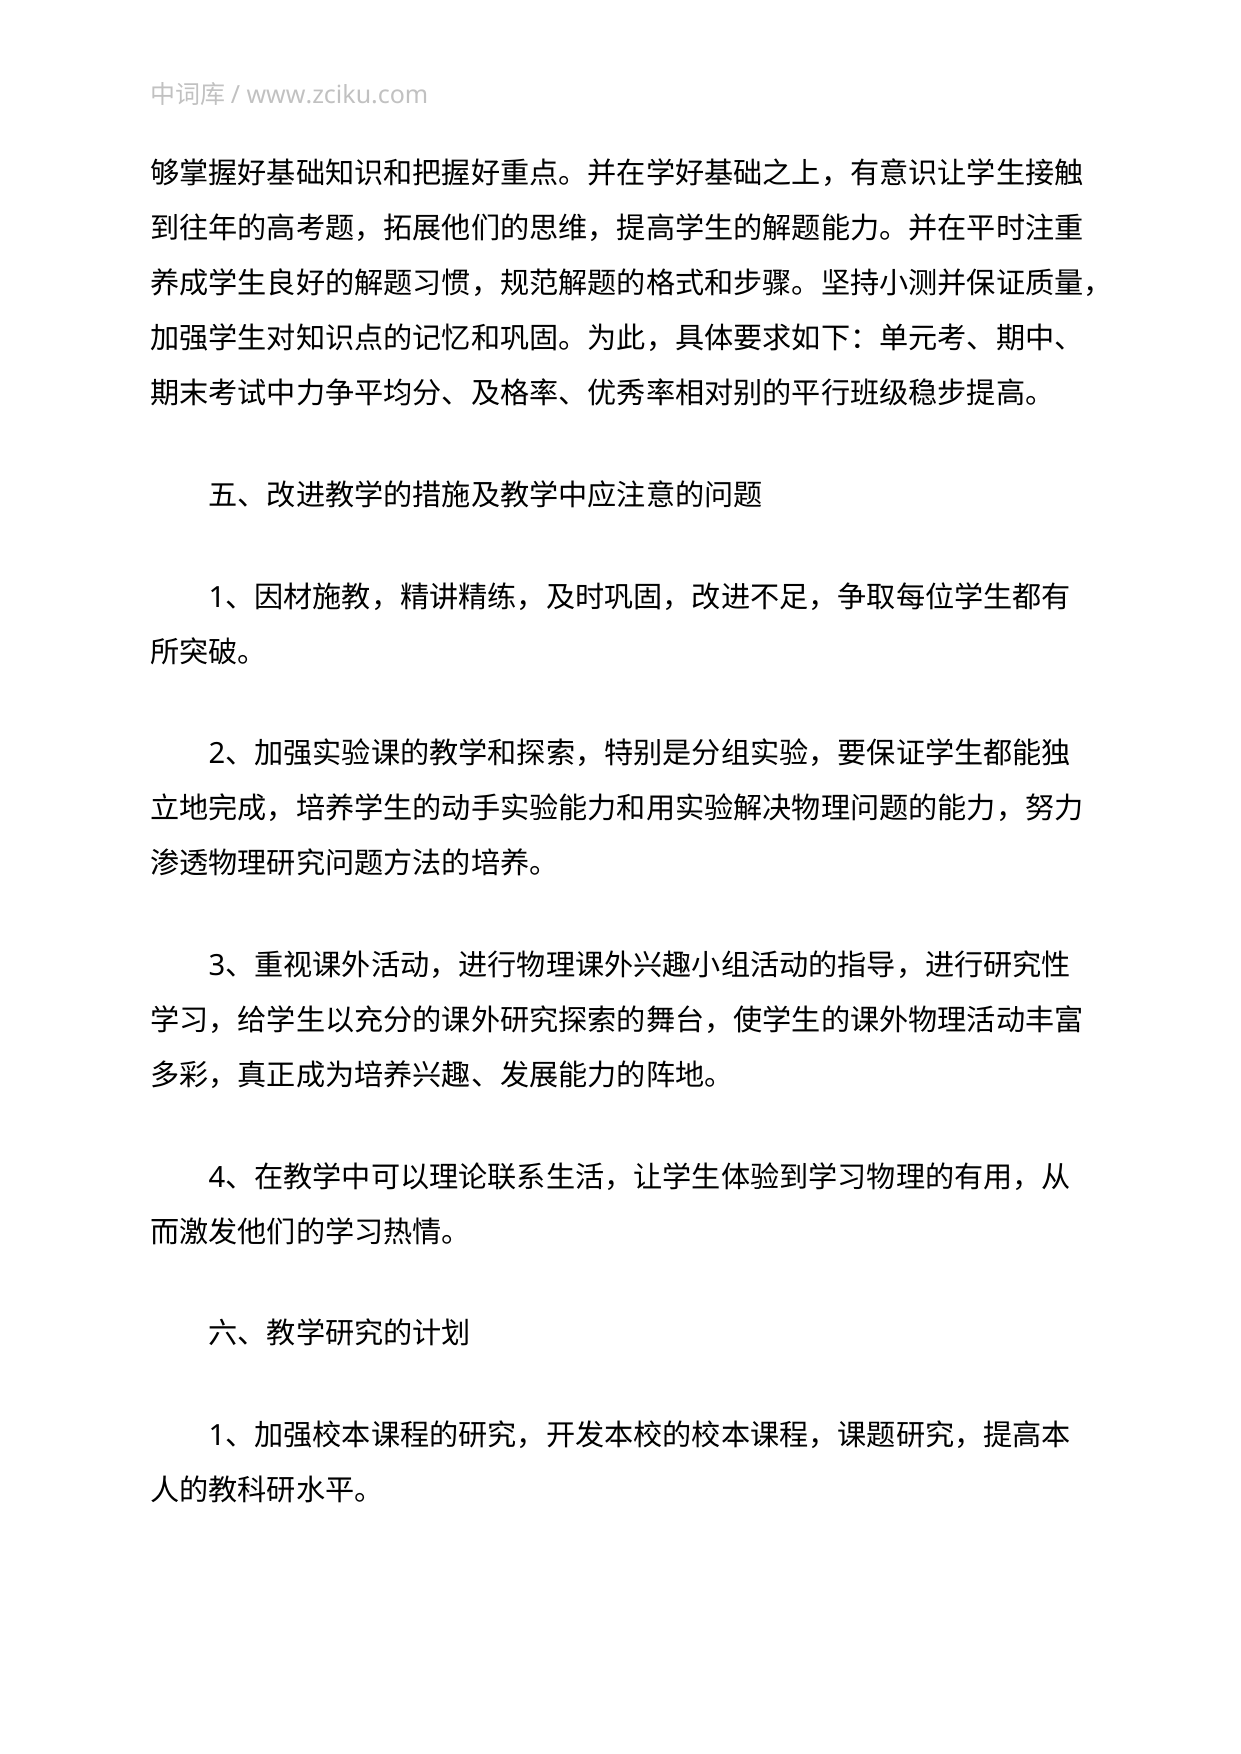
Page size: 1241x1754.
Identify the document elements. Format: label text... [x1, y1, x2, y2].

text 1、因材施教，精讲精练，及时巩固，改进不足，争取每位学生都有所突破。 [150, 573, 1090, 670]
text 2、加强实验课的教学和探索，特别是分组实验，要保证学生都能独立地完成，培养学生的动手实验能力和用实验解决物理问题的能力，努力渗透物理研究问题方法的培养。 [150, 730, 1090, 882]
text 五、改进教学的措施及教学中应注意的问题 [150, 471, 1090, 514]
text 六、教学研究的计划 [150, 1310, 1090, 1352]
text 4、在教学中可以理论联系生活，让学生体验到学习物理的有用，从而激发他们的学习热情。 [150, 1153, 1090, 1251]
text 1、加强校本课程的研究，开发本校的校本课程，课题研究，提高本人的教科研水平。 [150, 1412, 1090, 1509]
text 3、重视课外活动，进行物理课外兴趣小组活动的指导，进行研究性学习，给学生以充分的课外研究探索的舞台，使学生的课外物理活动丰富多彩，真正成为培养兴趣、发展能力的阵地。 [150, 942, 1090, 1094]
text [150, 150, 1090, 412]
